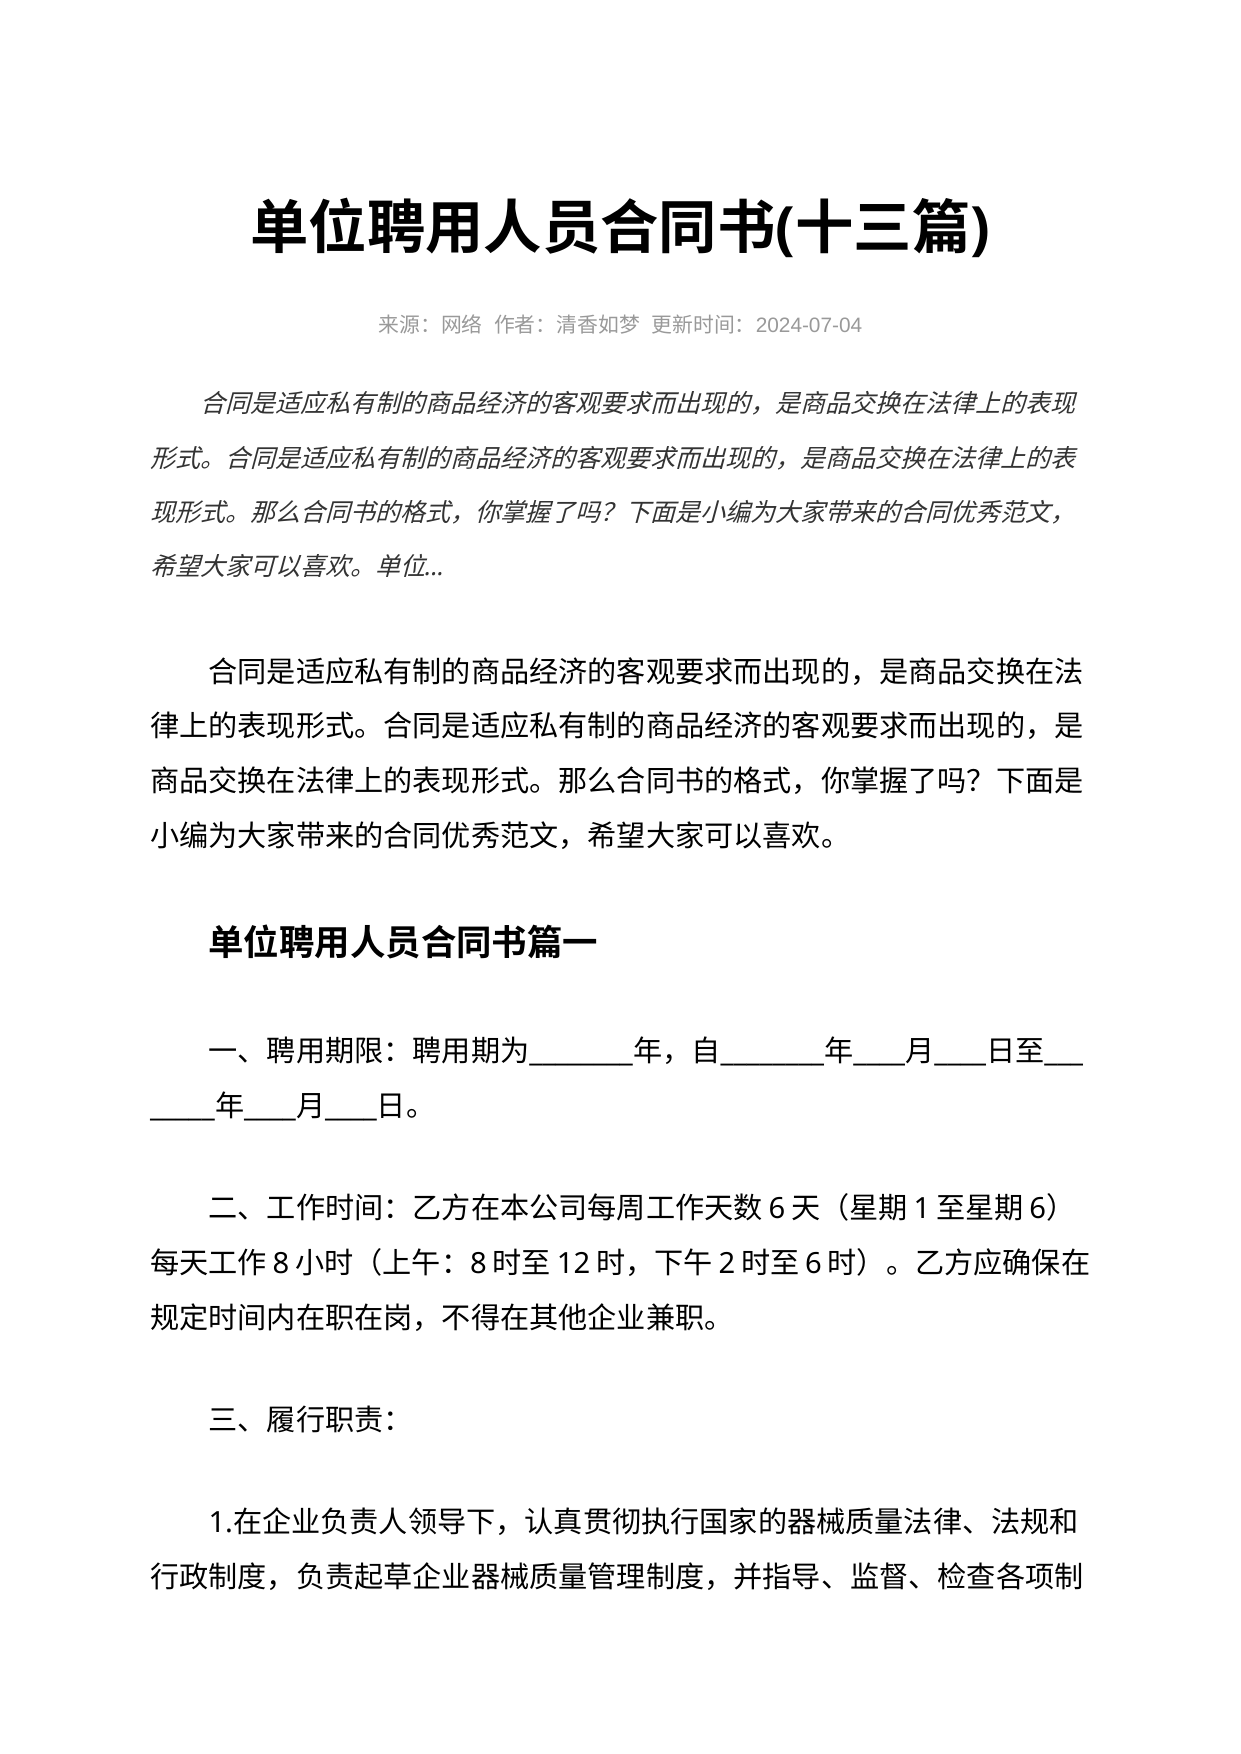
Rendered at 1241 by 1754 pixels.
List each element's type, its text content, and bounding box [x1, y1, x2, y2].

subtitle 单位聘用人员合同书(十三篇) [150, 181, 1090, 266]
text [150, 1498, 1090, 1596]
text 来源：网络 作者：清香如梦 更新时间：2024-07-04 [150, 313, 1090, 337]
text 二、工作时间：乙方在本公司每周工作天数6天（星期1至星期6）每天工作8小时（上午：8时至12时，下午2时至6时）。乙方应确保在规定时间内在职在岗，不得在其他企业兼职。 [150, 1185, 1090, 1337]
text 单位聘用人员合同书篇一 [150, 914, 1090, 966]
text 三、履行职责： [150, 1397, 1090, 1439]
text 合同是适应私有制的商品经济的客观要求而出现的，是商品交换在法律上的表现形式。合同是适应私有制的商品经济的客观要求而出现的，是商品交换在法律上的表现形式。那么合同书的格式，你掌握了吗？下面是小编为大家带来的合同优秀范文，希望大家可以喜欢。单位... [150, 384, 1090, 583]
text 合同是适应私有制的商品经济的客观要求而出现的，是商品交换在法律上的表现形式。合同是适应私有制的商品经济的客观要求而出现的，是商品交换在法律上的表现形式。那么合同书的格式，你掌握了吗？下面是小编为大家带来的合同优秀范文，希望大家可以喜欢。 [150, 648, 1090, 855]
text 一、聘用期限：聘用期为________年，自________年____月____日至________年____月____日。 [150, 1028, 1090, 1125]
